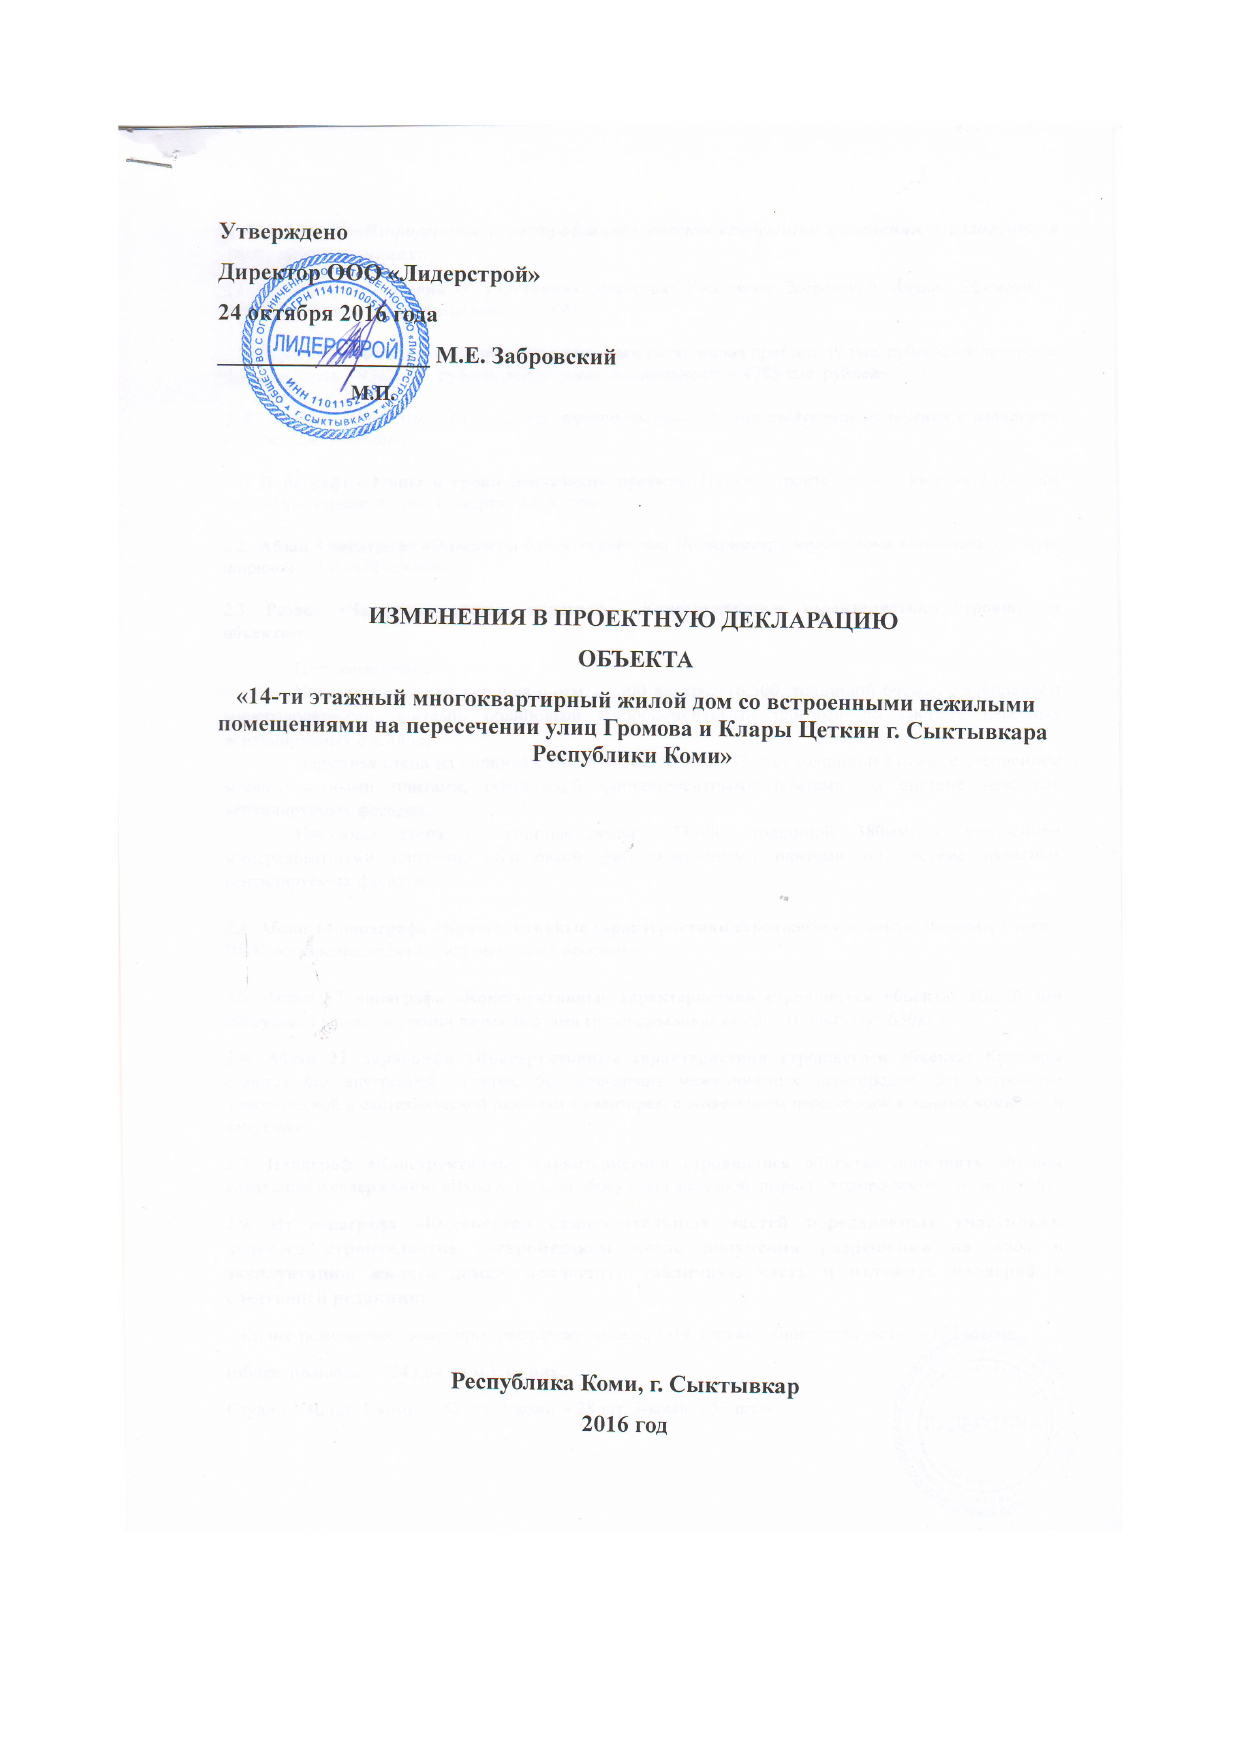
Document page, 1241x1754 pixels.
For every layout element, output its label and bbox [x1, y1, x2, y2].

picture [118, 118, 1123, 1537]
